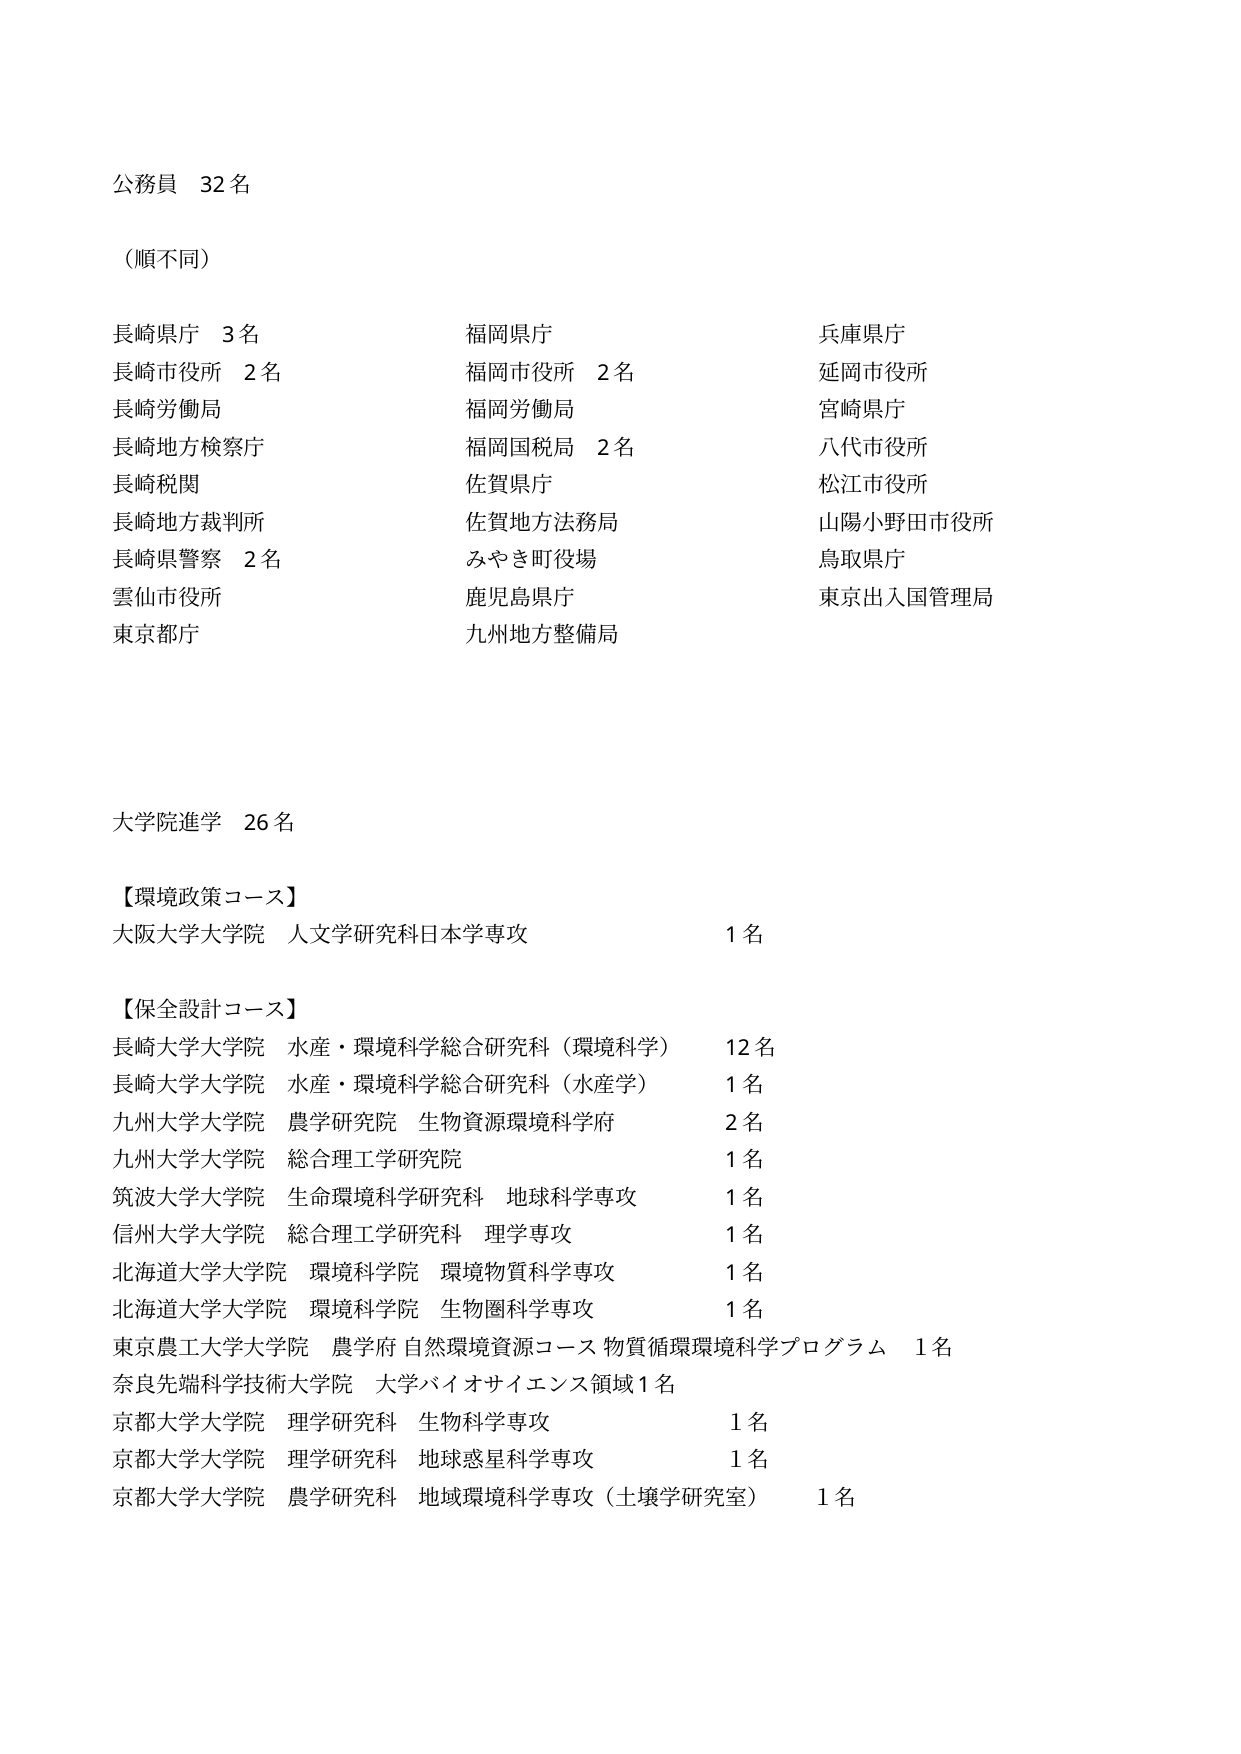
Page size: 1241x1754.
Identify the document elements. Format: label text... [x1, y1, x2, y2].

text 京都大学大学院 理学研究科 生物科学専攻 １名 [112, 1402, 1128, 1439]
text 東京都庁 九州地方整備局 [466, 614, 797, 652]
text 大学院進学 26名 [112, 802, 1128, 839]
text 大阪大学大学院 人文学研究科日本学専攻 1名 [112, 914, 1128, 952]
text 松江市役所 [819, 464, 1128, 502]
text 長崎大学大学院 水産・環境科学総合研究科（水産学） 1名 [112, 1064, 1128, 1102]
text 東京出入国管理局 [819, 577, 1128, 614]
text 鹿児島県庁 兵庫県庁 [466, 577, 774, 614]
text 【環境政策コース】 [112, 877, 1128, 914]
text みやき町役場 [466, 539, 774, 577]
text 雲仙市役所 [112, 577, 421, 614]
text 【保全設計コース】 [112, 989, 1128, 1027]
text 九州大学大学院 総合理工学研究院 1名 [112, 1139, 1128, 1177]
text 信州大学大学院 総合理工学研究科 理学専攻 1名 [112, 1214, 1128, 1252]
text 福岡市役所 2名 [466, 352, 774, 389]
text 福岡労働局 [466, 389, 774, 427]
text 八代市役所 [819, 427, 1128, 464]
text 長崎市役所 2名 [112, 352, 421, 389]
text 長崎労働局 [112, 389, 421, 427]
text 長崎地方検察庁 [112, 427, 421, 464]
text 山陽小野田市役所 [819, 502, 1128, 539]
text 公務員 32名 [112, 164, 1128, 202]
text 長崎税関 [112, 464, 421, 502]
text 奈良先端科学技術大学院 大学バイオサイエンス領域 1名 [112, 1364, 1128, 1402]
text 京都大学大学院 理学研究科 地球惑星科学専攻 １名 [112, 1439, 1128, 1477]
text 東京都庁 九州地方整備局 [112, 614, 443, 652]
text 長崎大学大学院 水産・環境科学総合研究科（環境科学） 12名 [112, 1027, 1128, 1064]
text 九州大学大学院 農学研究院 生物資源環境科学府 2名 [112, 1102, 1128, 1139]
text 延岡市役所 [819, 352, 1128, 389]
text 福岡国税局 2名 [466, 427, 774, 464]
text 長崎県庁 3名 [112, 314, 421, 352]
text （順不同） [112, 239, 1128, 277]
text 北海道大学大学院 環境科学院 生物圏科学専攻 1名 [112, 1289, 1128, 1327]
text 佐賀地方法務局 [466, 502, 774, 539]
text 鹿児島県庁 兵庫県庁 [819, 314, 1128, 352]
text 北海道大学大学院 環境科学院 環境物質科学専攻 1名 [112, 1252, 1128, 1289]
text 筑波大学大学院 生命環境科学研究科 地球科学専攻 1名 [112, 1177, 1128, 1214]
text 長崎県警察 2名 [112, 539, 421, 577]
text 鳥取県庁 [819, 539, 1128, 577]
text 京都大学大学院 農学研究科 地域環境科学専攻（土壌学研究室） １名 [112, 1477, 1128, 1514]
text 福岡県庁 [466, 314, 774, 352]
text 東京農工大学大学院 農学府 自然環境資源コース 物質循環環境科学プログラム １名 [112, 1327, 1128, 1364]
text 長崎地方裁判所 [112, 502, 421, 539]
text 佐賀県庁 [466, 464, 774, 502]
text 宮崎県庁 [819, 389, 1128, 427]
